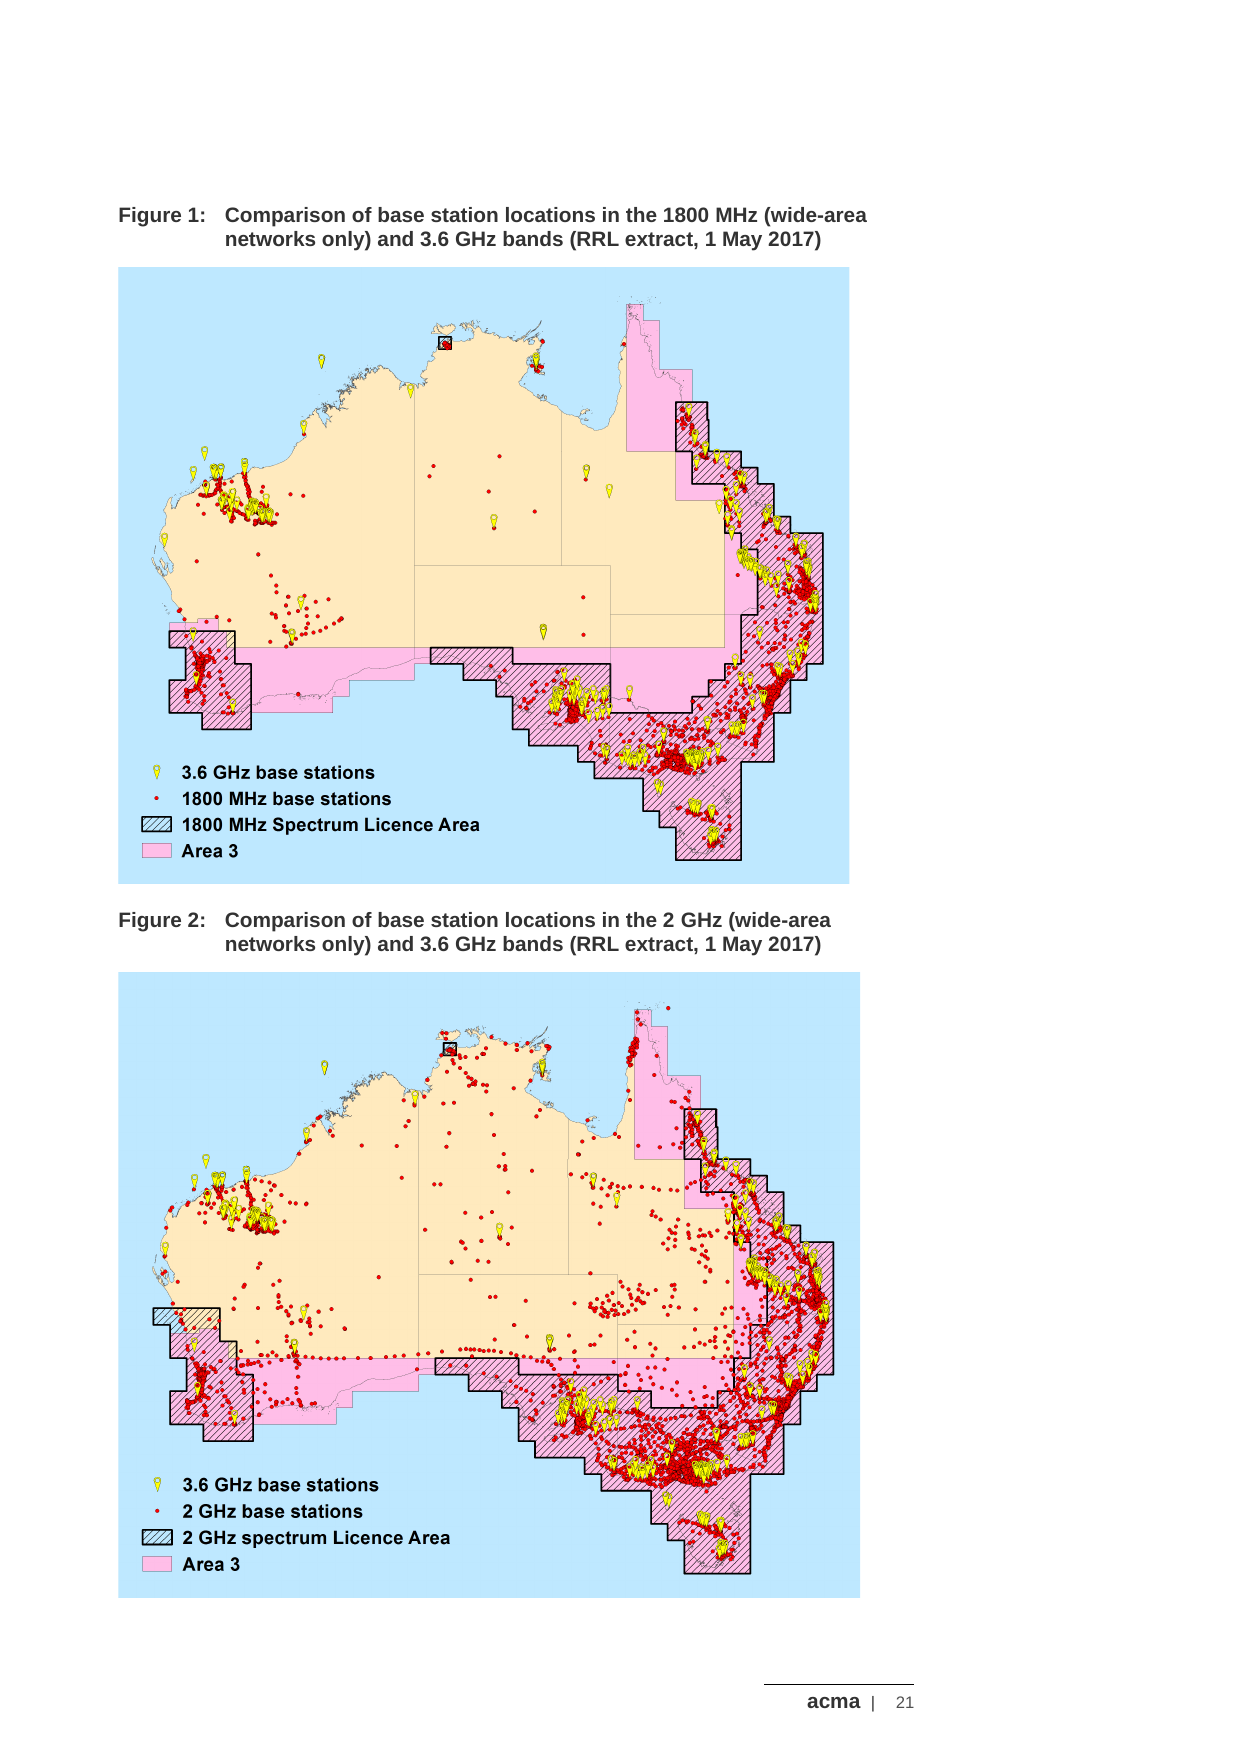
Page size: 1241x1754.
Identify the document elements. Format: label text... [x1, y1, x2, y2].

text Comparison of base station locations in the 1800 MHz (wide-area networks only) and 3.6 GHz bands (RRL extract, 1 May 2017) [118, 203, 917, 251]
picture [118, 267, 850, 884]
text Comparison of base station locations in the 2 GHz (wide-area networks only) and 3.6 GHz bands (RRL extract, 1 May 2017) [118, 908, 917, 956]
picture [118, 972, 861, 1598]
